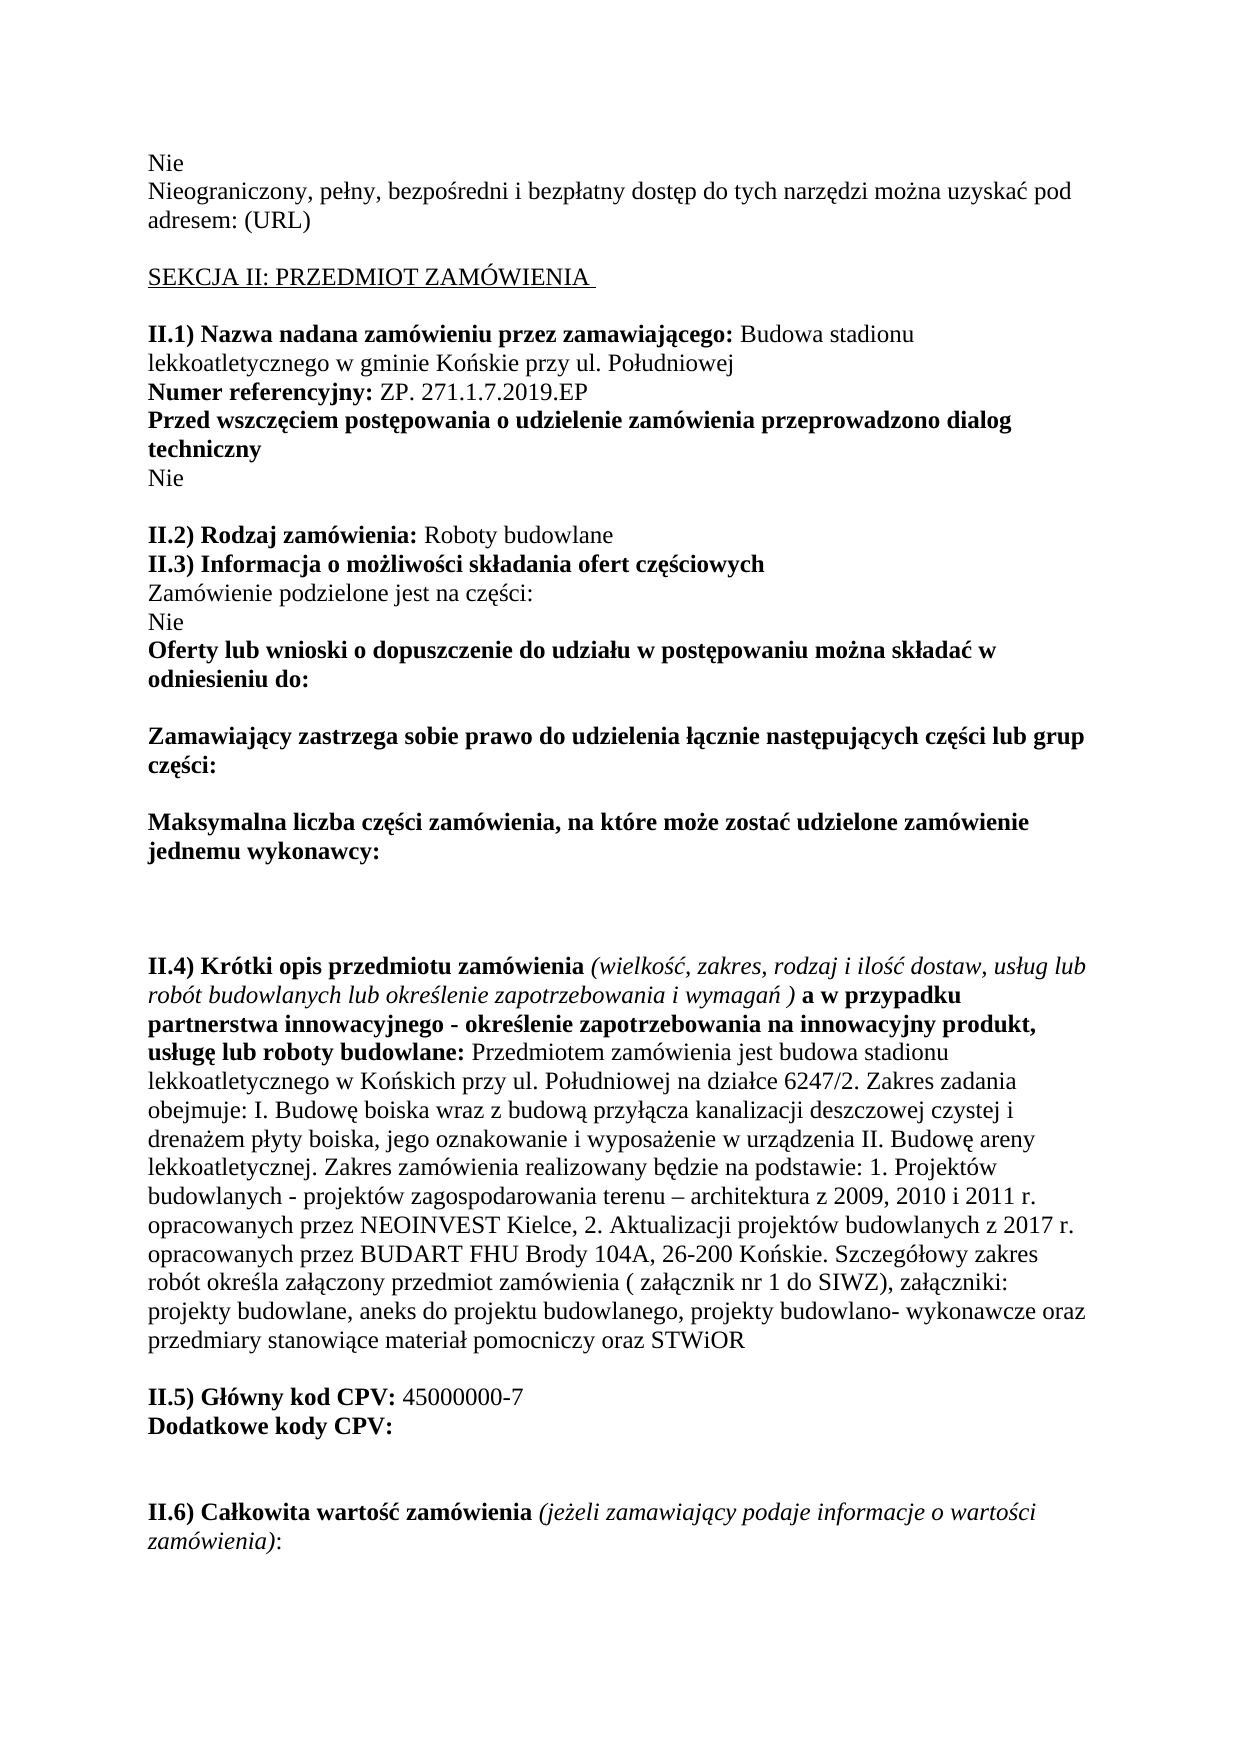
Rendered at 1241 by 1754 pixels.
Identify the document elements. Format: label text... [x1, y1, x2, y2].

text Nie [148, 463, 1093, 492]
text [148, 721, 1093, 1555]
text II.2) Rodzaj zamówienia: Roboty budowlane II.3) Informacja o możliwości składania ofert częściowych Zamówienie podzielone jest na części: [148, 492, 1093, 607]
text Nie Oferty lub wnioski o dopuszczenie do udziału w postępowaniu można składać w odniesieniu do: [148, 607, 1093, 721]
text II.1) Nazwa nadana zamówieniu przez zamawiającego: Budowa stadionu lekkoatletycznego w gminie Końskie przy ul. Południowej Numer referencyjny: ZP. 271.1.7.2019.EP Przed wszczęciem postępowania o udzielenie zamówienia przeprowadzono dialog techniczny [148, 291, 1093, 463]
text SEKCJA II: PRZEDMIOT ZAMÓWIENIA [148, 262, 1093, 291]
text Nie Nieograniczony, pełny, bezpośredni i bezpłatny dostęp do tych narzędzi można uzyskać pod adresem: (URL) [148, 148, 1093, 262]
